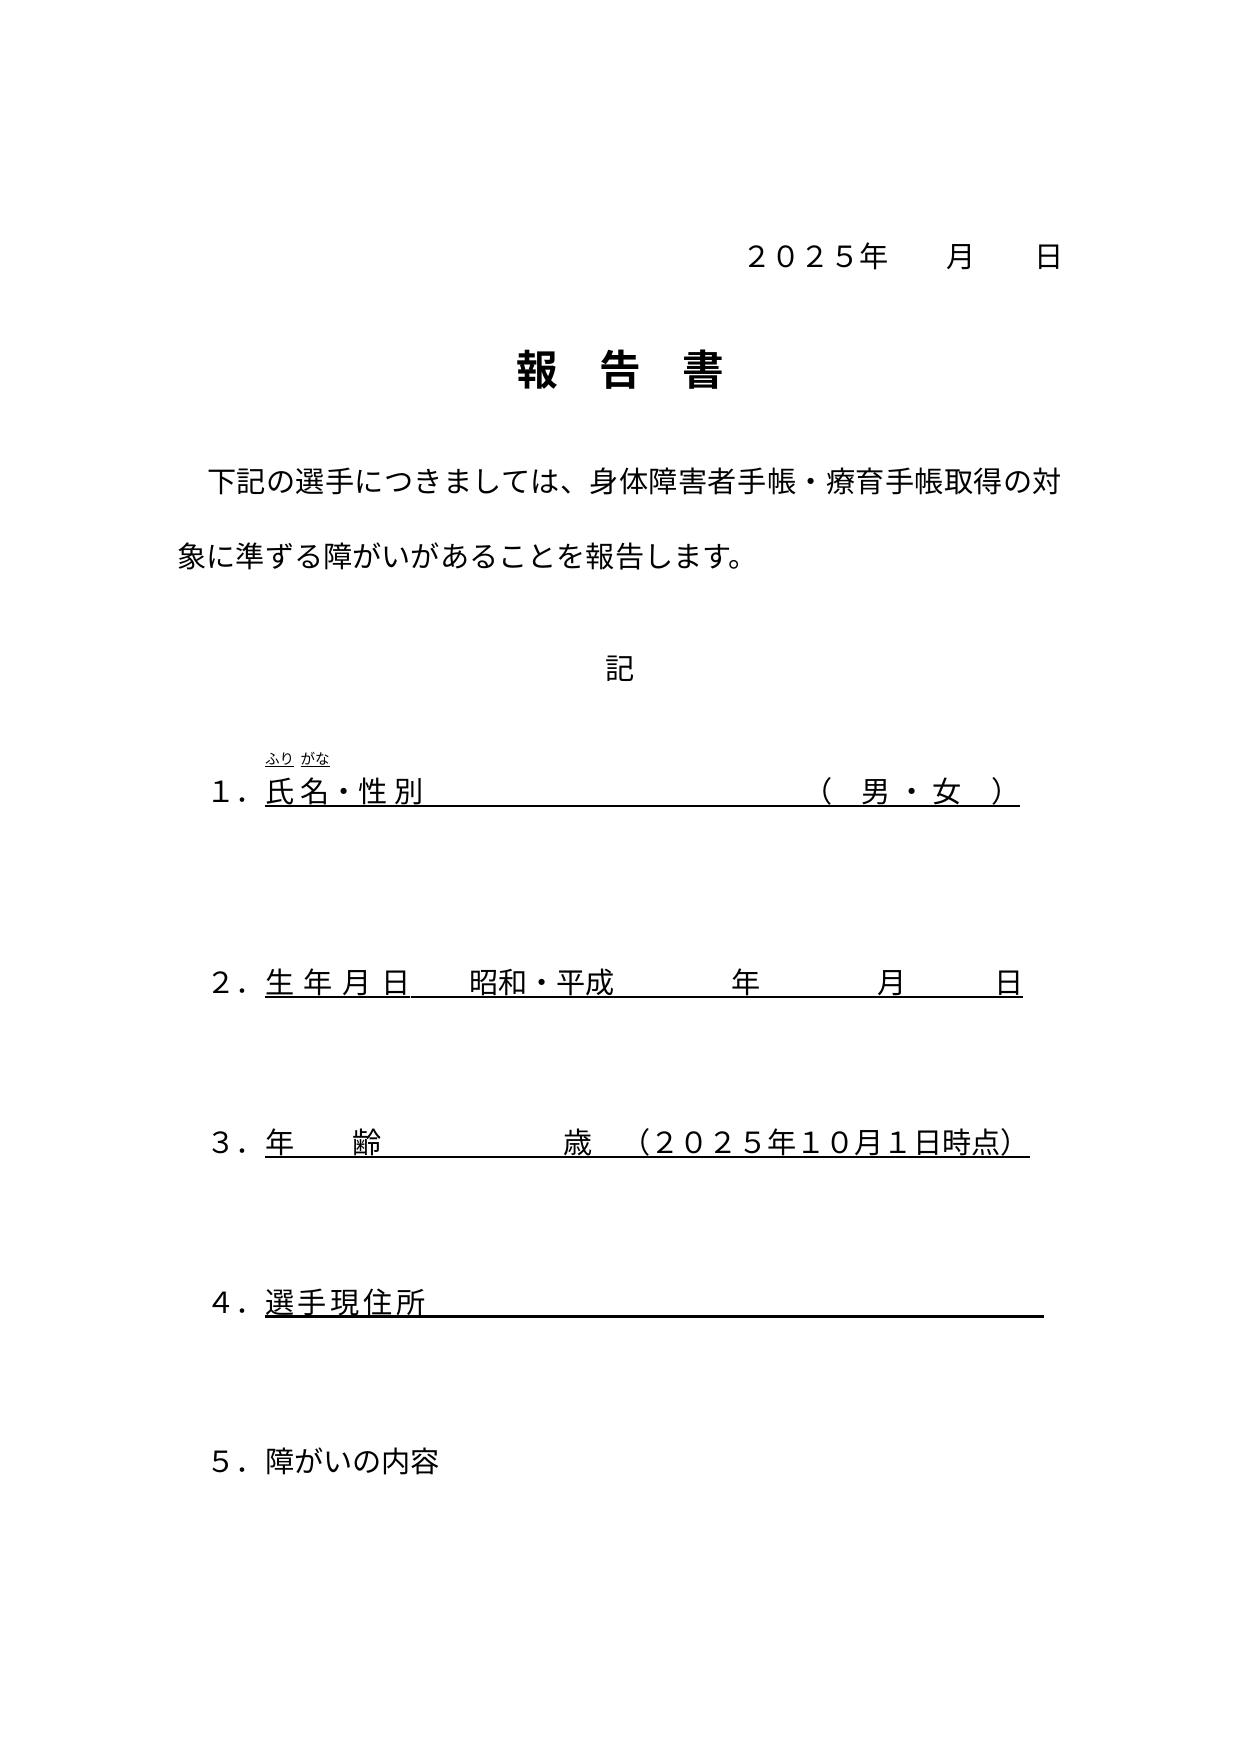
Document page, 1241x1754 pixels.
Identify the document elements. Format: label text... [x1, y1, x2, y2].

text ４．選手現住所 [177, 1263, 1063, 1338]
text ５．障がいの内容 [177, 1422, 1063, 1497]
text 下記の選手につきましては、身体障害者手帳・療育手帳取得の対象に準ずる障がいがあることを報告します。 [177, 442, 1063, 592]
text ２．生年月日 昭和・平成 年 月 日 [177, 944, 1063, 1019]
subtitle 記 [177, 629, 1063, 704]
text １． ・性 別 （ 男 ・ 女 ） [177, 742, 1063, 817]
text 報 告 書 [177, 329, 1063, 404]
text ２０２５年 月 日 [177, 217, 1063, 292]
text ３．年齢 歳 （２０２５年１０月１日時点） [177, 1103, 1063, 1178]
